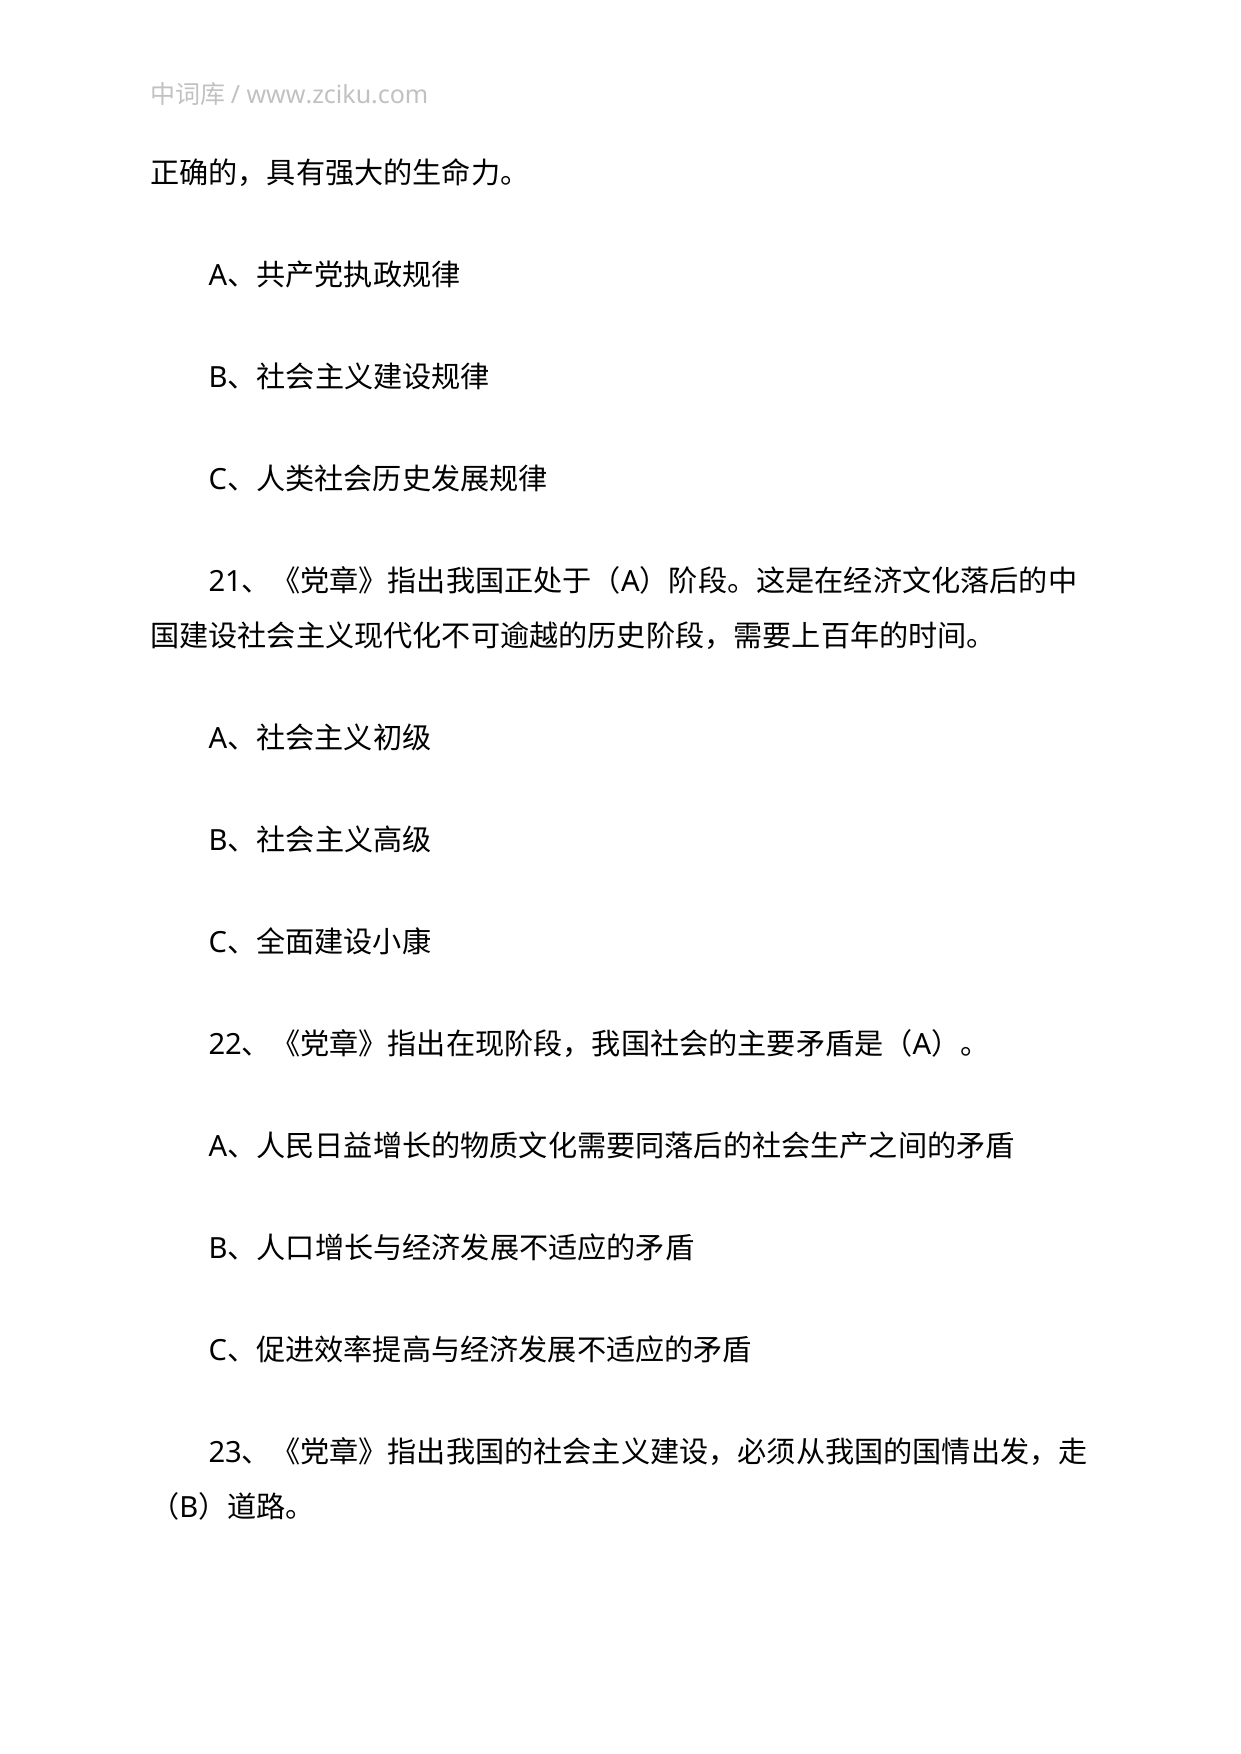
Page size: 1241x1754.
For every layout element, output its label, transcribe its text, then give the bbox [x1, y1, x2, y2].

text B、社会主义高级 [150, 816, 1090, 859]
text C、全面建设小康 [150, 918, 1090, 961]
text A、人民日益增长的物质文化需要同落后的社会生产之间的矛盾 [150, 1122, 1090, 1165]
text B、人口增长与经济发展不适应的矛盾 [150, 1224, 1090, 1267]
text A、共产党执政规律 [150, 252, 1090, 294]
text A、社会主义初级 [150, 714, 1090, 757]
text 23、《党章》指出我国的社会主义建设，必须从我国的国情出发，走（B）道路。 [150, 1428, 1090, 1526]
text C、人类社会历史发展规律 [150, 456, 1090, 498]
text 22、《党章》指出在现阶段，我国社会的主要矛盾是（A）。 [150, 1020, 1090, 1063]
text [150, 150, 1090, 192]
text 21、《党章》指出我国正处于（A）阶段。这是在经济文化落后的中国建设社会主义现代化不可逾越的历史阶段，需要上百年的时间。 [150, 558, 1090, 655]
text C、促进效率提高与经济发展不适应的矛盾 [150, 1326, 1090, 1369]
text B、社会主义建设规律 [150, 354, 1090, 396]
